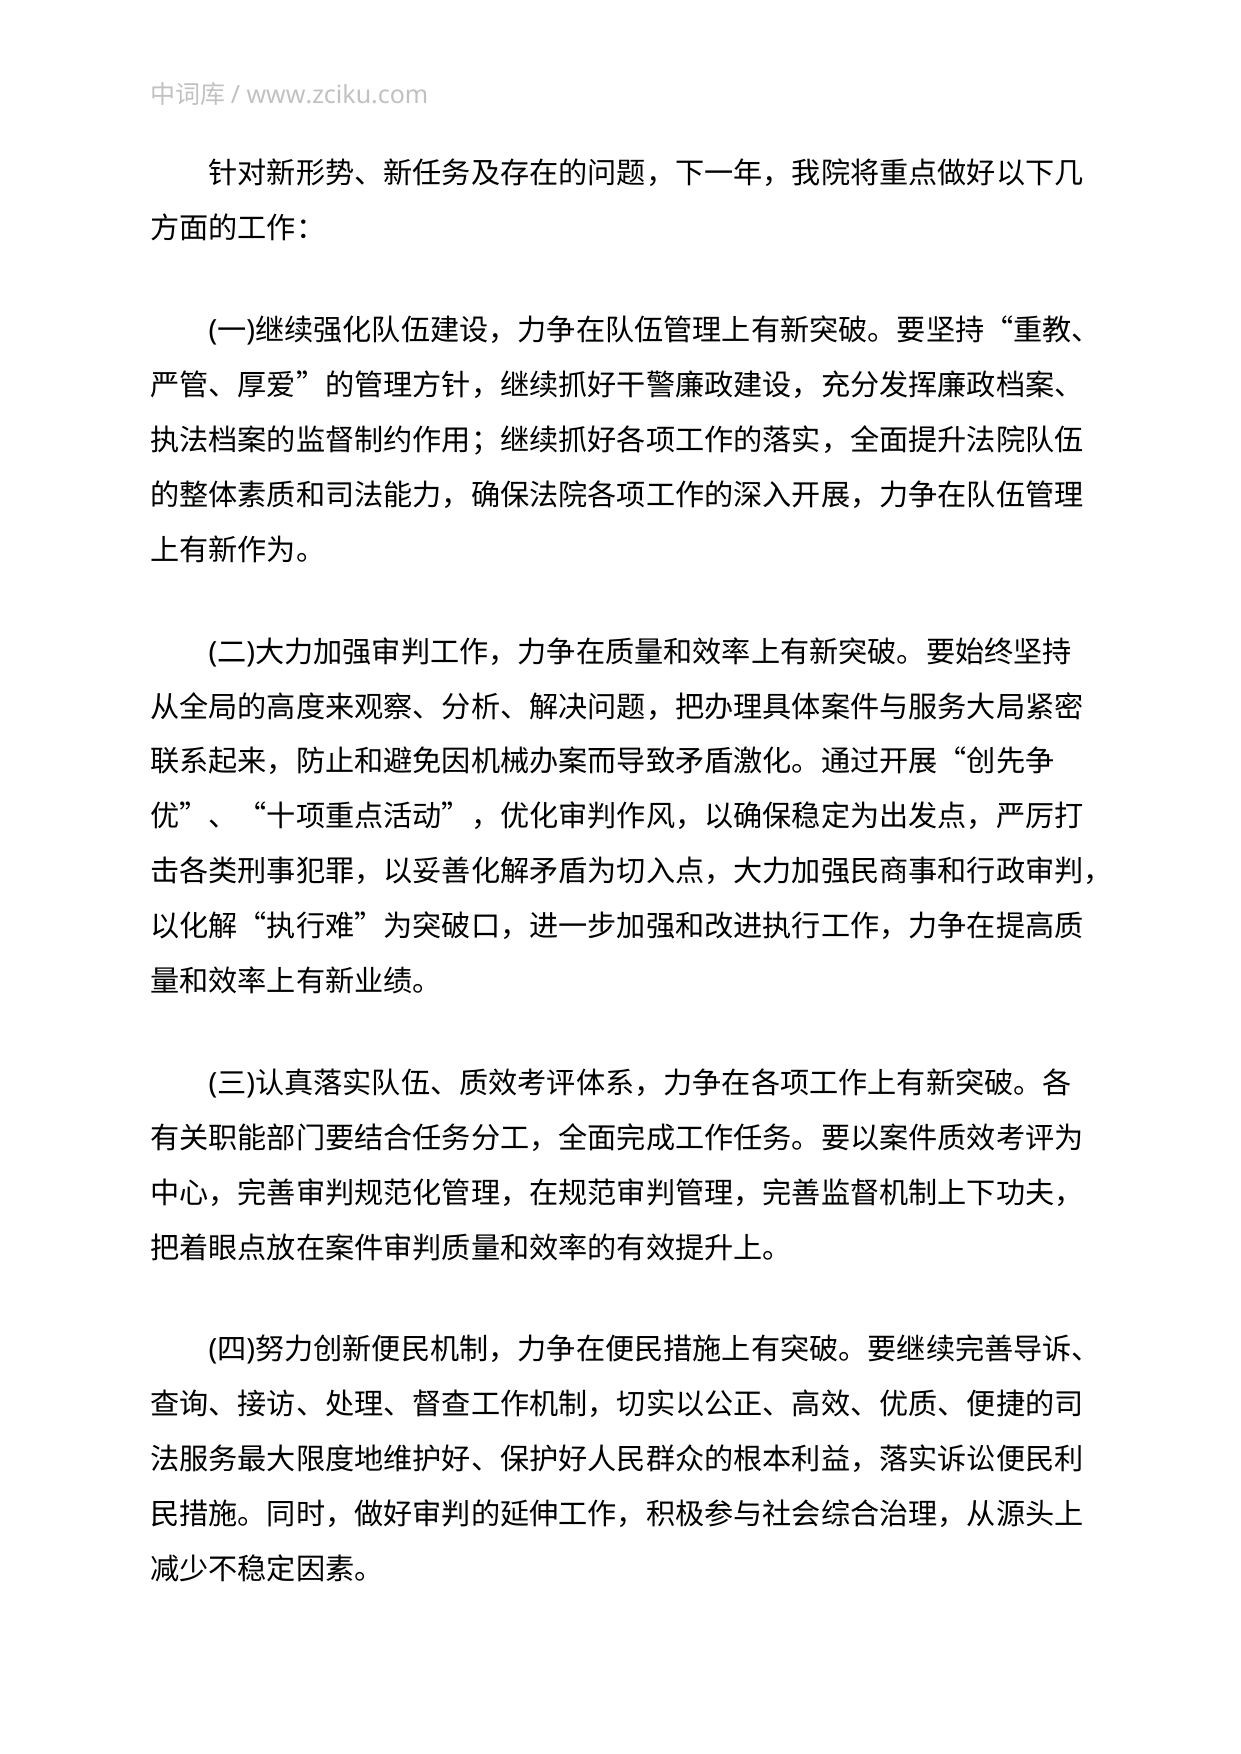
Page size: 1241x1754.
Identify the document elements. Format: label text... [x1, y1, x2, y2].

text (二)大力加强审判工作，力争在质量和效率上有新突破。要始终坚持从全局的高度来观察、分析、解决问题，把办理具体案件与服务大局紧密联系起来，防止和避免因机械办案而导致矛盾激化。通过开展“创先争优”、“十项重点活动”，优化审判作风，以确保稳定为出发点，严厉打击各类刑事犯罪，以妥善化解矛盾为切入点，大力加强民商事和行政审判，以化解“执行难”为突破口，进一步加强和改进执行工作，力争在提高质量和效率上有新业绩。 [150, 628, 1090, 1000]
text (四)努力创新便民机制，力争在便民措施上有突破。要继续完善导诉、查询、接访、处理、督查工作机制，切实以公正、高效、优质、便捷的司法服务最大限度地维护好、保护好人民群众的根本利益，落实诉讼便民利民措施。同时，做好审判的延伸工作，积极参与社会综合治理，从源头上减少不稳定因素。 [150, 1326, 1090, 1588]
text 针对新形势、新任务及存在的问题，下一年，我院将重点做好以下几方面的工作： [150, 150, 1090, 247]
text (一)继续强化队伍建设，力争在队伍管理上有新突破。要坚持“重教、严管、厚爱”的管理方针，继续抓好干警廉政建设，充分发挥廉政档案、执法档案的监督制约作用；继续抓好各项工作的落实，全面提升法院队伍的整体素质和司法能力，确保法院各项工作的深入开展，力争在队伍管理上有新作为。 [150, 307, 1090, 569]
text (三)认真落实队伍、质效考评体系，力争在各项工作上有新突破。各有关职能部门要结合任务分工，全面完成工作任务。要以案件质效考评为中心，完善审判规范化管理，在规范审判管理，完善监督机制上下功夫，把着眼点放在案件审判质量和效率的有效提升上。 [150, 1059, 1090, 1266]
